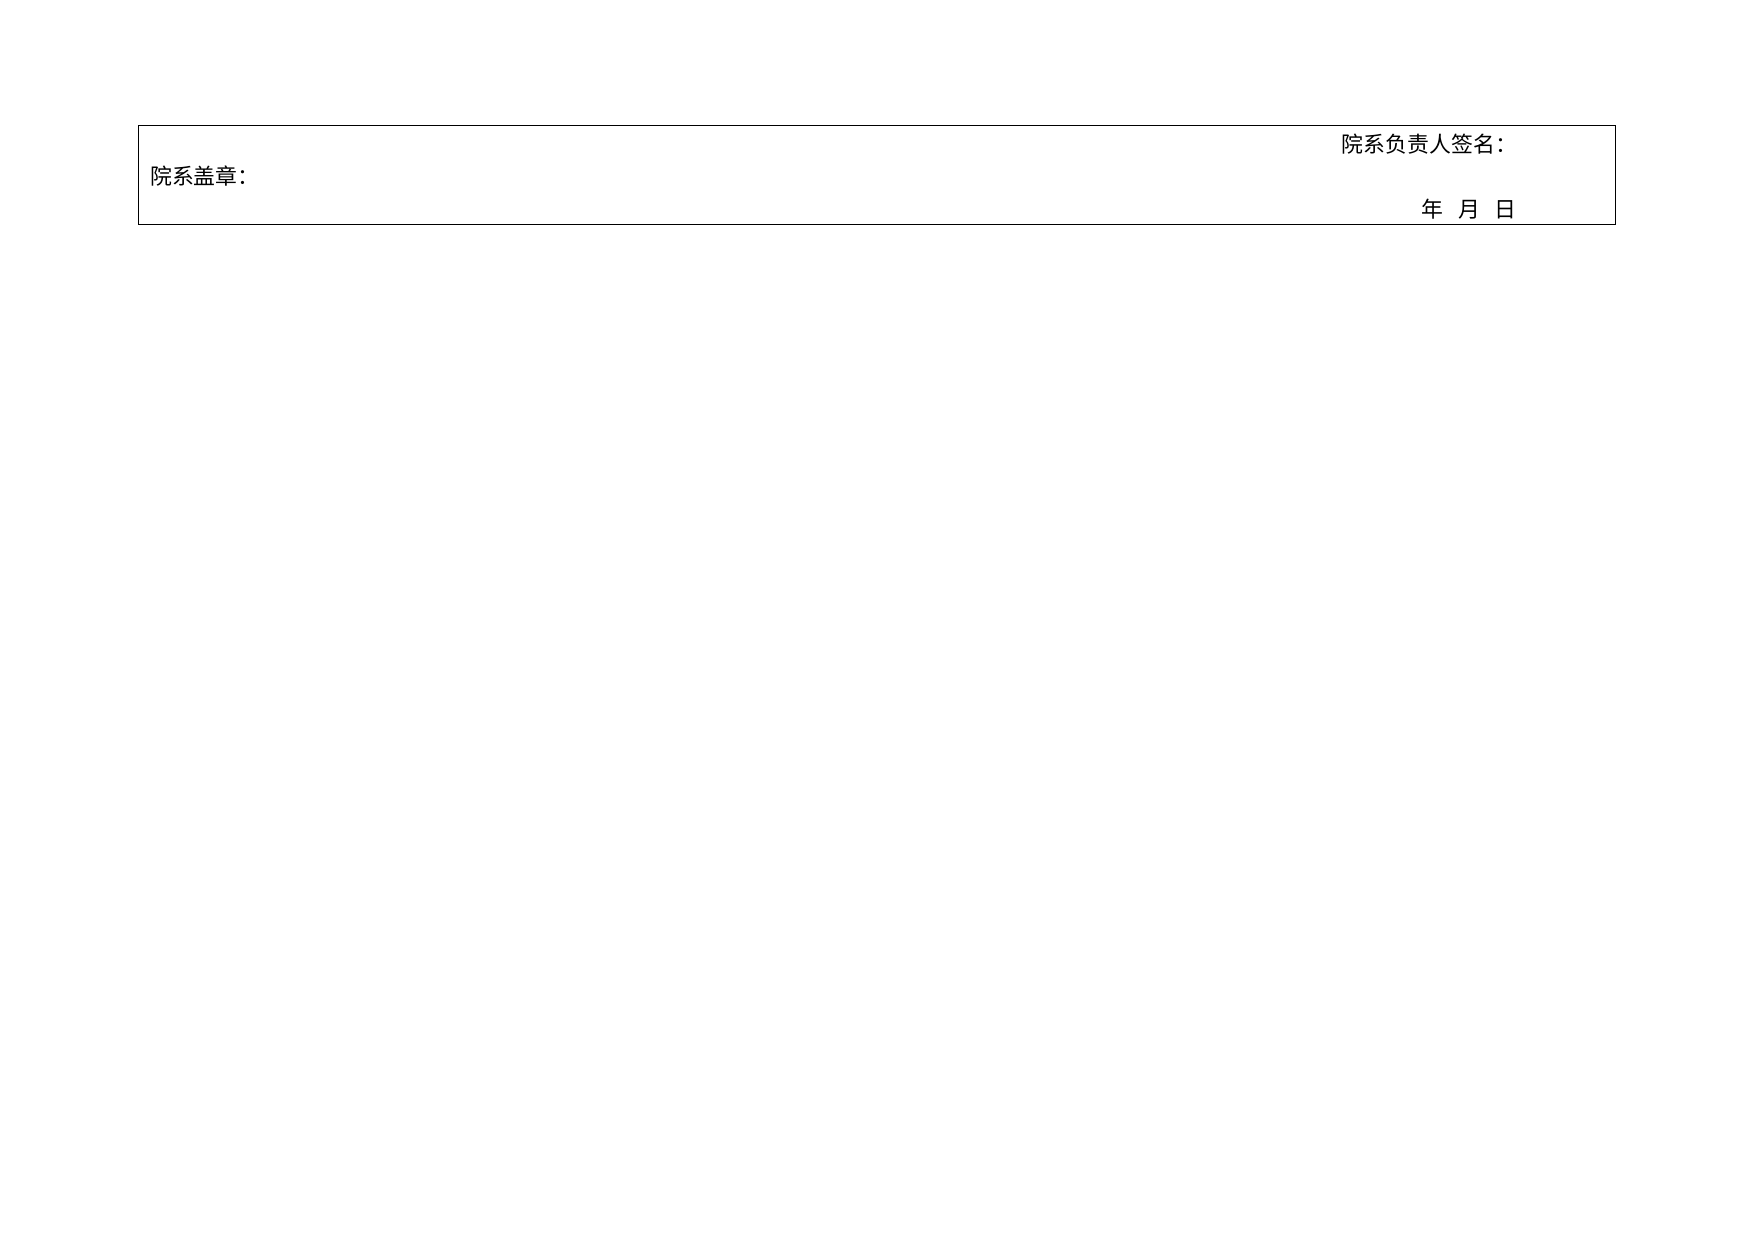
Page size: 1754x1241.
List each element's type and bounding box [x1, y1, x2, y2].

table_cell [139, 126, 1615, 224]
